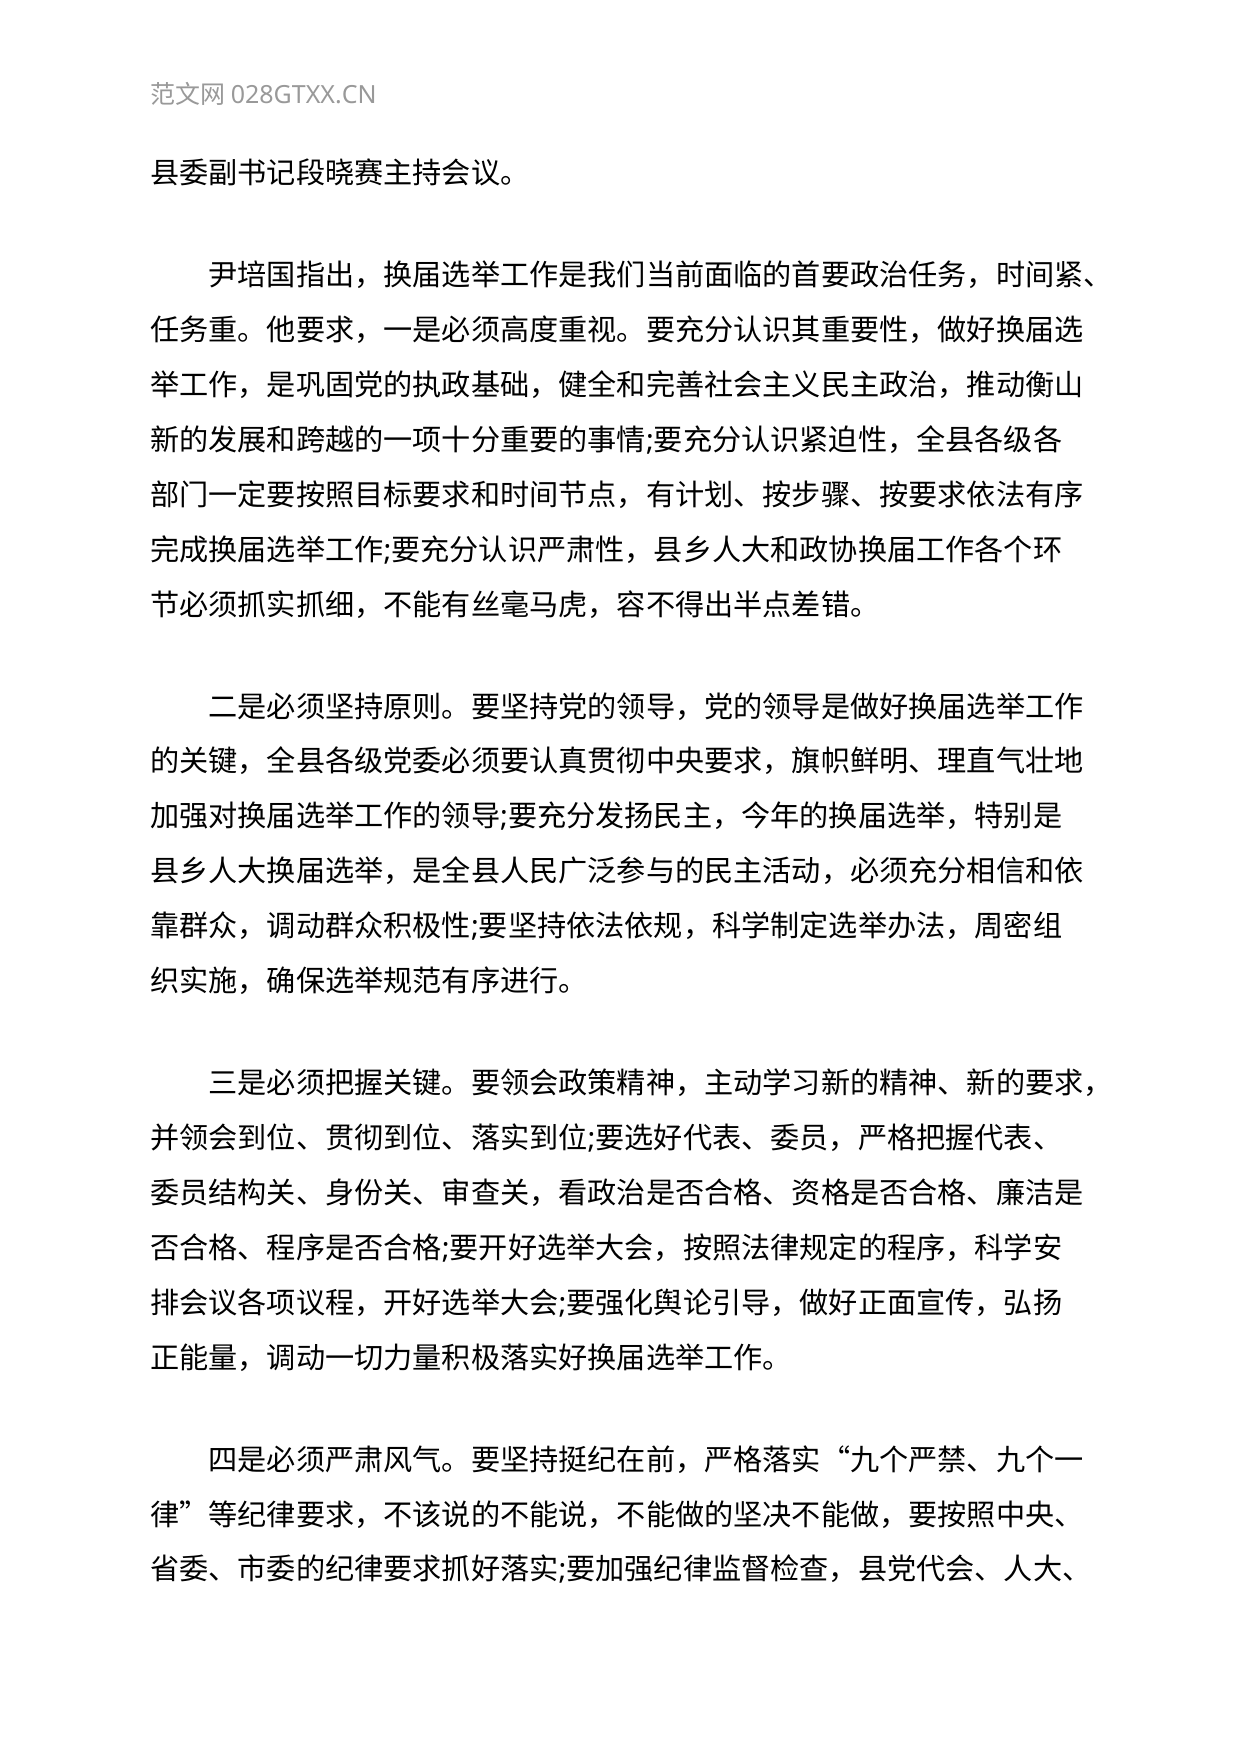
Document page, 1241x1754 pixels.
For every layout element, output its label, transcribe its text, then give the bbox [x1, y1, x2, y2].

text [150, 1436, 1090, 1588]
text 尹培国指出，换届选举工作是我们当前面临的首要政治任务，时间紧、任务重。他要求，一是必须高度重视。要充分认识其重要性，做好换届选举工作，是巩固党的执政基础，健全和完善社会主义民主政治，推动衡山新的发展和跨越的一项十分重要的事情;要充分认识紧迫性，全县各级各部门一定要按照目标要求和时间节点，有计划、按步骤、按要求依法有序完成换届选举工作;要充分认识严肃性，县乡人大和政协换届工作各个环节必须抓实抓细，不能有丝毫马虎，容不得出半点差错。 [150, 252, 1090, 624]
text 三是必须把握关键。要领会政策精神，主动学习新的精神、新的要求，并领会到位、贯彻到位、落实到位;要选好代表、委员，严格把握代表、委员结构关、身份关、审查关，看政治是否合格、资格是否合格、廉洁是否合格、程序是否合格;要开好选举大会，按照法律规定的程序，科学安排会议各项议程，开好选举大会;要强化舆论引导，做好正面宣传，弘扬正能量，调动一切力量积极落实好换届选举工作。 [150, 1059, 1090, 1377]
text 二是必须坚持原则。要坚持党的领导，党的领导是做好换届选举工作的关键，全县各级党委必须要认真贯彻中央要求，旗帜鲜明、理直气壮地加强对换届选举工作的领导;要充分发扬民主，今年的换届选举，特别是县乡人大换届选举，是全县人民广泛参与的民主活动，必须充分相信和依靠群众，调动群众积极性;要坚持依法依规，科学制定选举办法，周密组织实施，确保选举规范有序进行。 [150, 683, 1090, 1000]
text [150, 150, 1090, 192]
